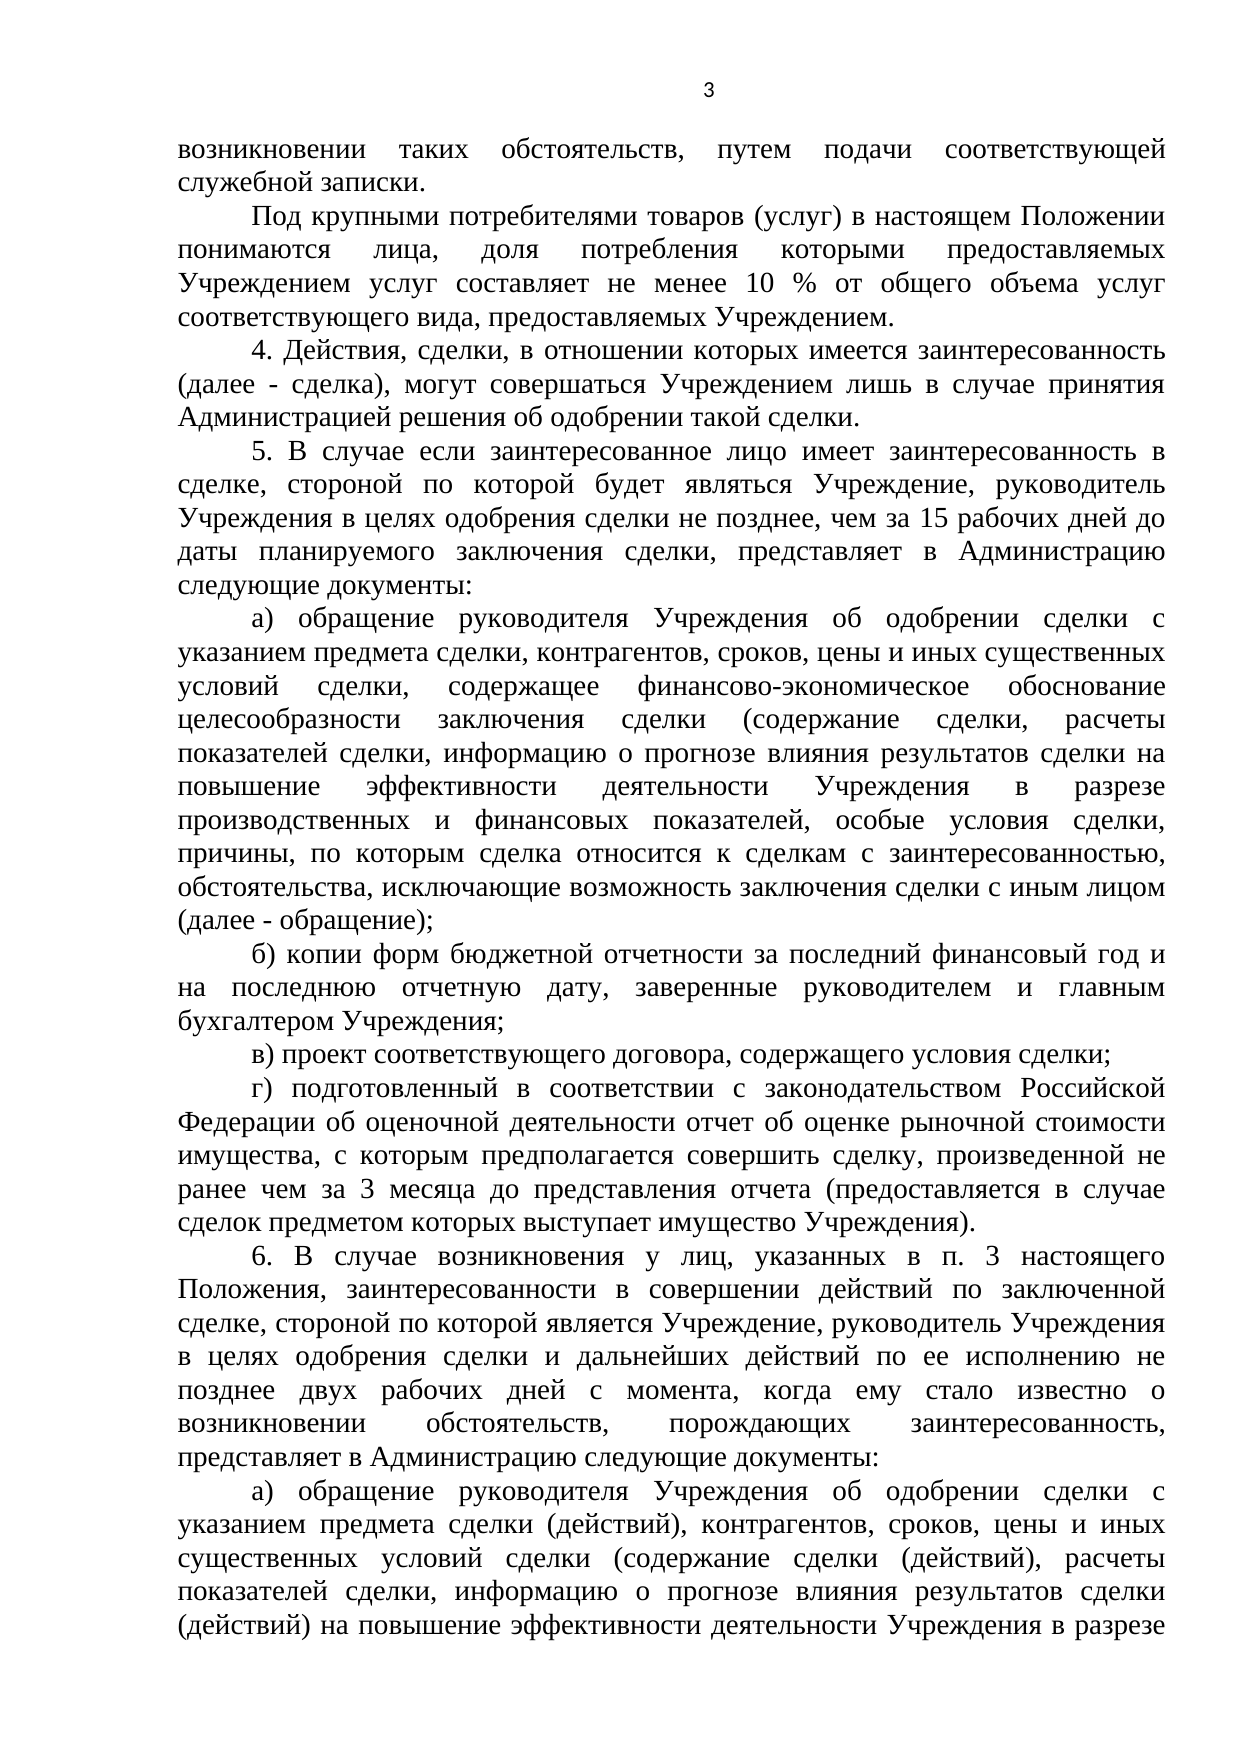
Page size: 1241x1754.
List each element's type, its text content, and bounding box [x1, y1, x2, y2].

list б) копии форм бюджетной отчетности за последний финансовый год и на последнюю отчетную дату, заверенные руководителем и главным бухгалтером Учреждения; [177, 936, 1166, 1037]
list 6. В случае возникновения у лиц, указанных в п. 3 настоящего Положения, заинтересованности в совершении действий по заключенной сделке, стороной по которой является Учреждение, руководитель Учреждения в целях одобрения сделки и дальнейших действий по ее исполнению не позднее двух рабочих дней с момента, когда ему стало известно о возникновении обстоятельств, порождающих заинтересованность, представляет в Администрацию следующие документы: [177, 1238, 1166, 1473]
list а) обращение руководителя Учреждения об одобрении сделки с указанием предмета сделки, контрагентов, сроков, цены и иных существенных условий сделки, содержащее финансово-экономическое обоснование целесообразности заключения сделки (содержание сделки, расчеты показателей сделки, информацию о прогнозе влияния результатов сделки на повышение эффективности деятельности Учреждения в разрезе производственных и финансовых показателей, особые условия сделки, причины, по которым сделка относится к сделкам с заинтересованностью, обстоятельства, исключающие возможность заключения сделки с иным лицом (далее - обращение); [177, 601, 1166, 936]
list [177, 131, 1166, 198]
list г) подготовленный в соответствии с законодательством Российской Федерации об оценочной деятельности отчет об оценке рыночной стоимости имущества, с которым предполагается совершить сделку, произведенной не ранее чем за 3 месяца до представления отчета (предоставляется в случае сделок предметом которых выступает имущество Учреждения). [177, 1070, 1166, 1238]
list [177, 1473, 1166, 1640]
list Под крупными потребителями товаров (услуг) в настоящем Положении понимаются лица, доля потребления которыми предоставляемых Учреждением услуг составляет не менее 10 % от общего объема услуг соответствующего вида, предоставляемых Учреждением. [177, 198, 1166, 332]
list в) проект соответствующего договора, содержащего условия сделки; [177, 1037, 1166, 1070]
list 5. В случае если заинтересованное лицо имеет заинтересованность в сделке, стороной по которой будет являться Учреждение, руководитель Учреждения в целях одобрения сделки не позднее, чем за 15 рабочих дней до даты планируемого заключения сделки, представляет в Администрацию следующие документы: [177, 433, 1166, 601]
list 4. Действия, сделки, в отношении которых имеется заинтересованность (далее - сделка), могут совершаться Учреждением лишь в случае принятия Администрацией решения об одобрении такой сделки. [177, 332, 1166, 433]
